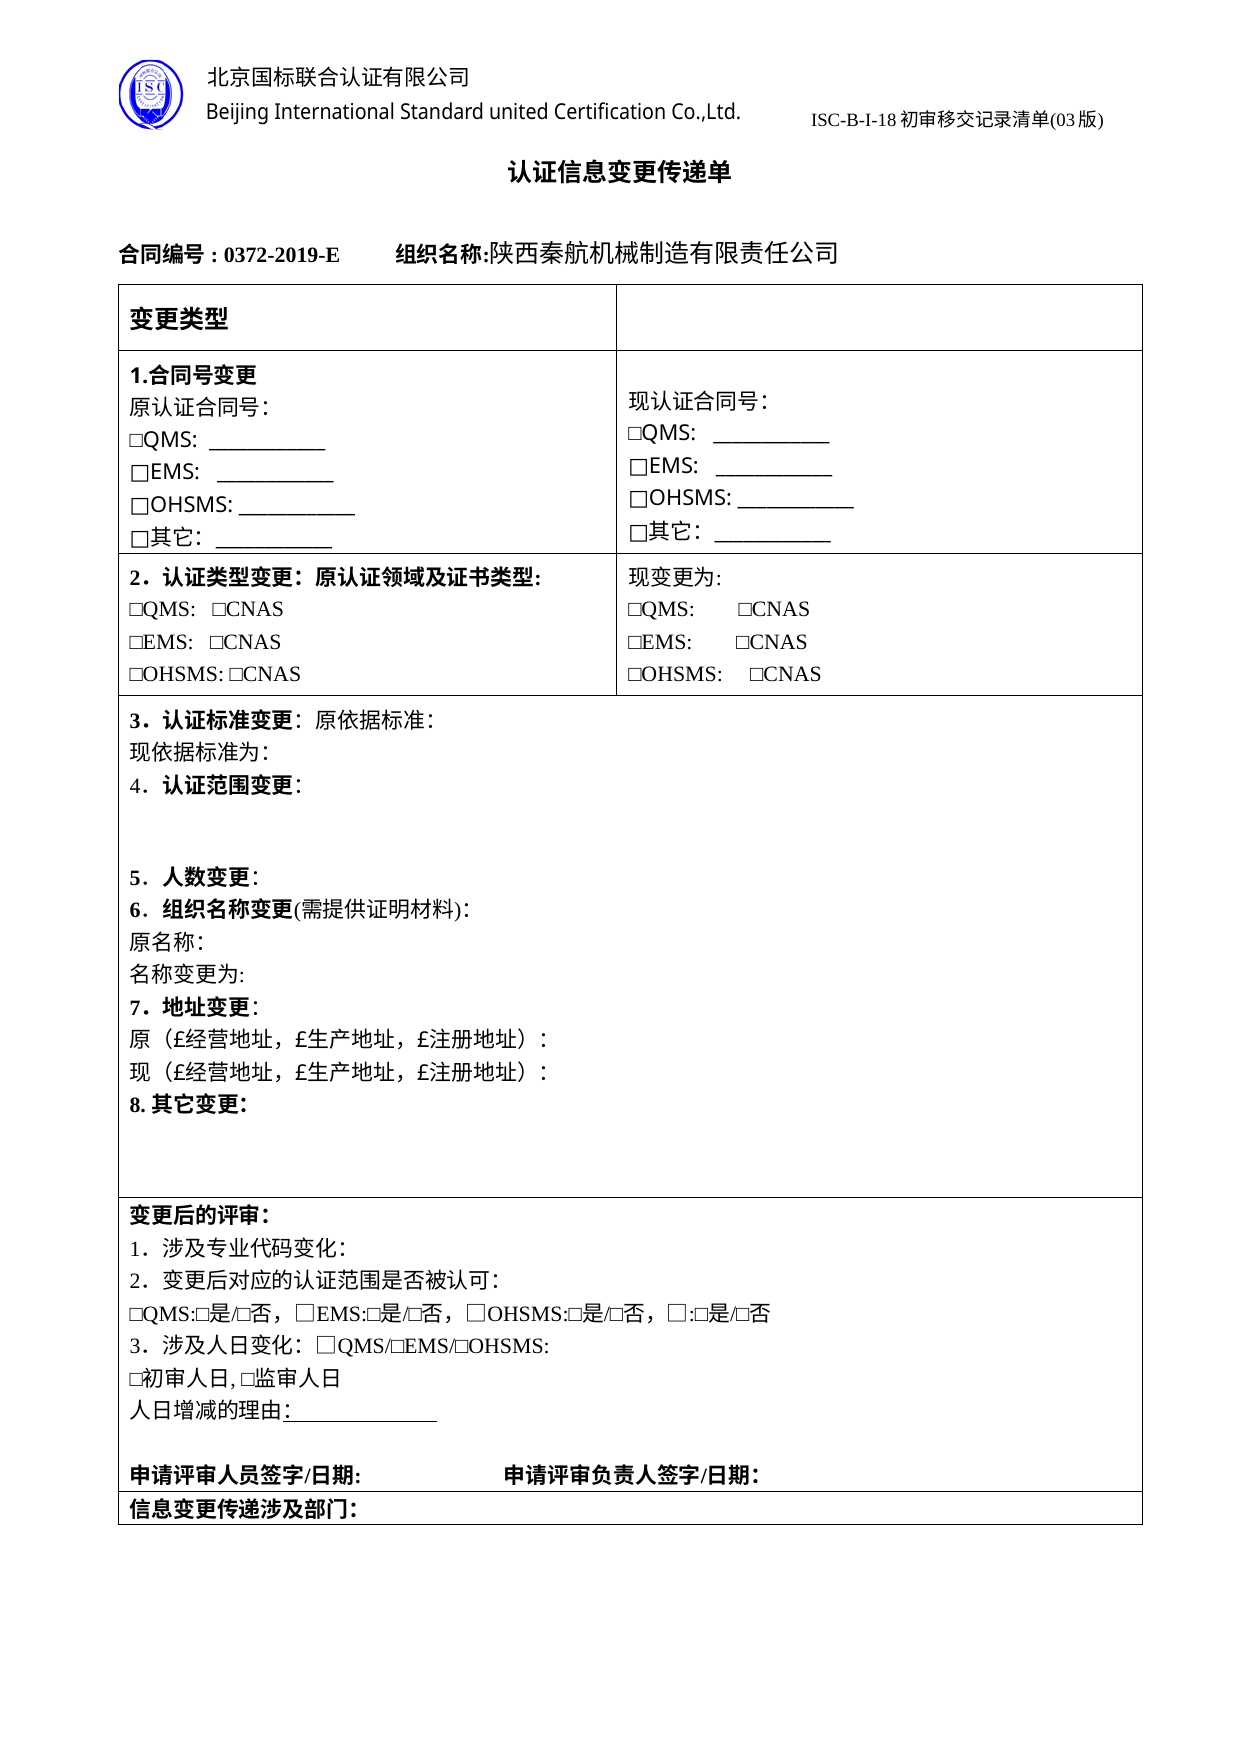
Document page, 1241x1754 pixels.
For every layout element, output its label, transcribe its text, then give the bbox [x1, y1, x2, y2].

table_header [617, 285, 1142, 350]
text 认证信息变更传递单 [118, 138, 1122, 203]
table_cell 3．认证标准变更：原依据标准： 现依据标准为： 4．认证范围变更： 5．人数变更： 6．组织名称变更(需提供证明材料)： 原名称： 名称变更为: 7．地址变更： 原（£经营地址，£生产地址，£注册地址）： 现（£经营地址，£生产地址，£注册地址）： 8. 其它变更： [119, 696, 1142, 1197]
text 合同编号 : 0372-2019-E 组织名称:陕西秦航机械制造有限责任公司 [118, 219, 1122, 284]
table_cell 1.合同号变更 原认证合同号： □QMS: ____________ □EMS: ____________ □OHSMS: ____________ □其它：____________ [119, 351, 616, 552]
table_cell 信息变更传递涉及部门： [119, 1492, 1142, 1524]
table_cell 变更后的评审： 1．涉及专业代码变化： 2．变更后对应的认证范围是否被认可： □QMS:□是/□否，□EMS:□是/□否，□OHSMS:□是/□否，□:□是/□否 3．涉及人日变化：□QMS/□EMS/□OHSMS: □初审人日, □监审人日 人日增减的理由： 申请评审人员签字/日期: 申请评审负责人签字/日期： [119, 1198, 1142, 1491]
picture [118, 59, 184, 129]
table_cell 现变更为: □QMS: □CNAS □EMS: □CNAS □OHSMS: □CNAS [617, 554, 1142, 695]
table_cell 现认证合同号： □QMS: ____________ □EMS: ____________ □OHSMS: ____________ □其它：____________ [617, 351, 1142, 552]
table_cell 2．认证类型变更：原认证领域及证书类型: □QMS: □CNAS □EMS: □CNAS □OHSMS: □CNAS [119, 554, 616, 695]
table_header 变更类型 [119, 285, 616, 350]
